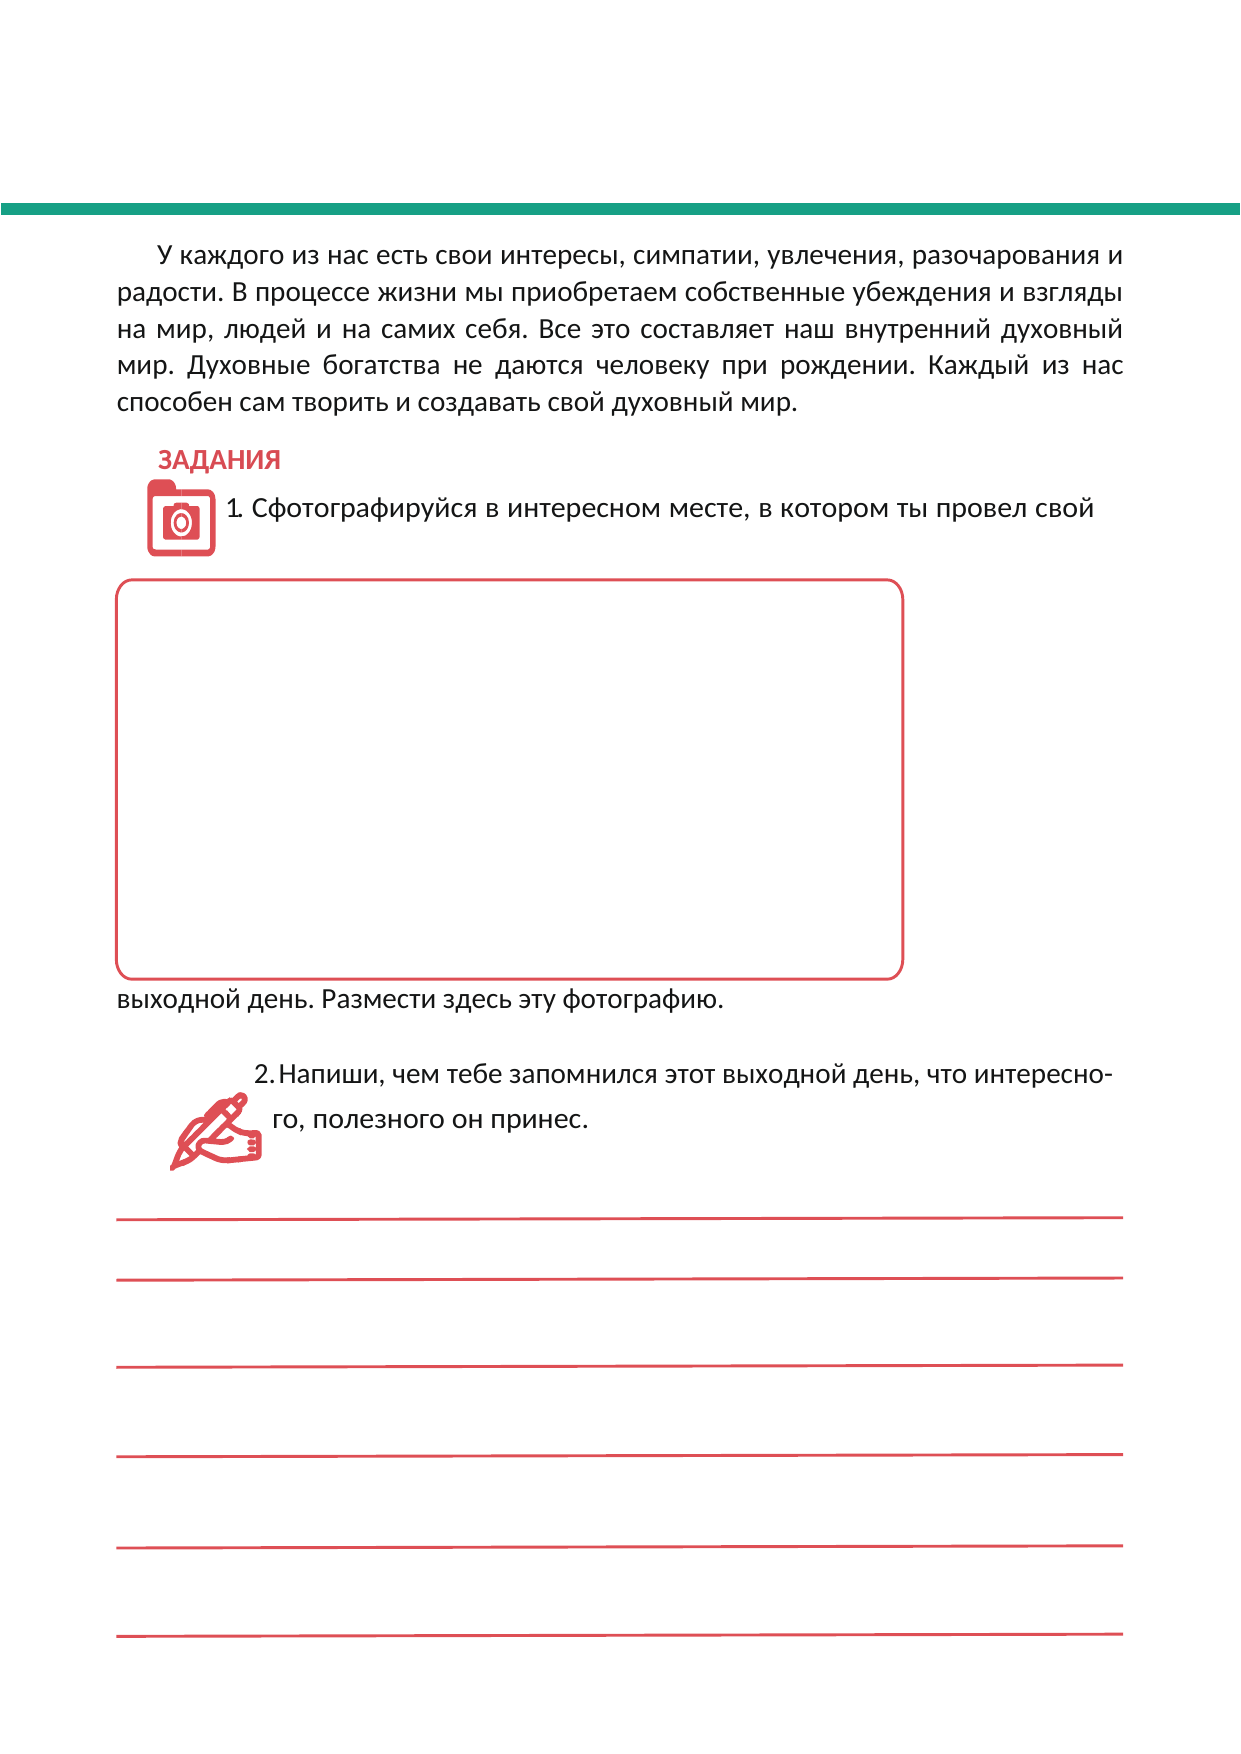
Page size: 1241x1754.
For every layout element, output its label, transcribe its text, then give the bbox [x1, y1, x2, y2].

list Напиши, чем тебе запомнился этот выходной день, что интересно- [253, 1055, 1123, 1091]
text ЗАДАНИЯ [158, 441, 1123, 476]
text У каждого из нас есть свои интересы, симпатии, увлечения, разочарования и радости. В процессе жизни мы приобретаем собственные убеждения и взгляды на мир, людей и на самих себя. Все это составляет наш внутренний духовный мир. Духовные богатства не даются человеку при рождении. Каждый из нас способен сам творить и создавать свой духовный мир. [117, 236, 1125, 419]
text выходной день. Размести здесь эту фотографию. [116, 479, 1125, 1016]
